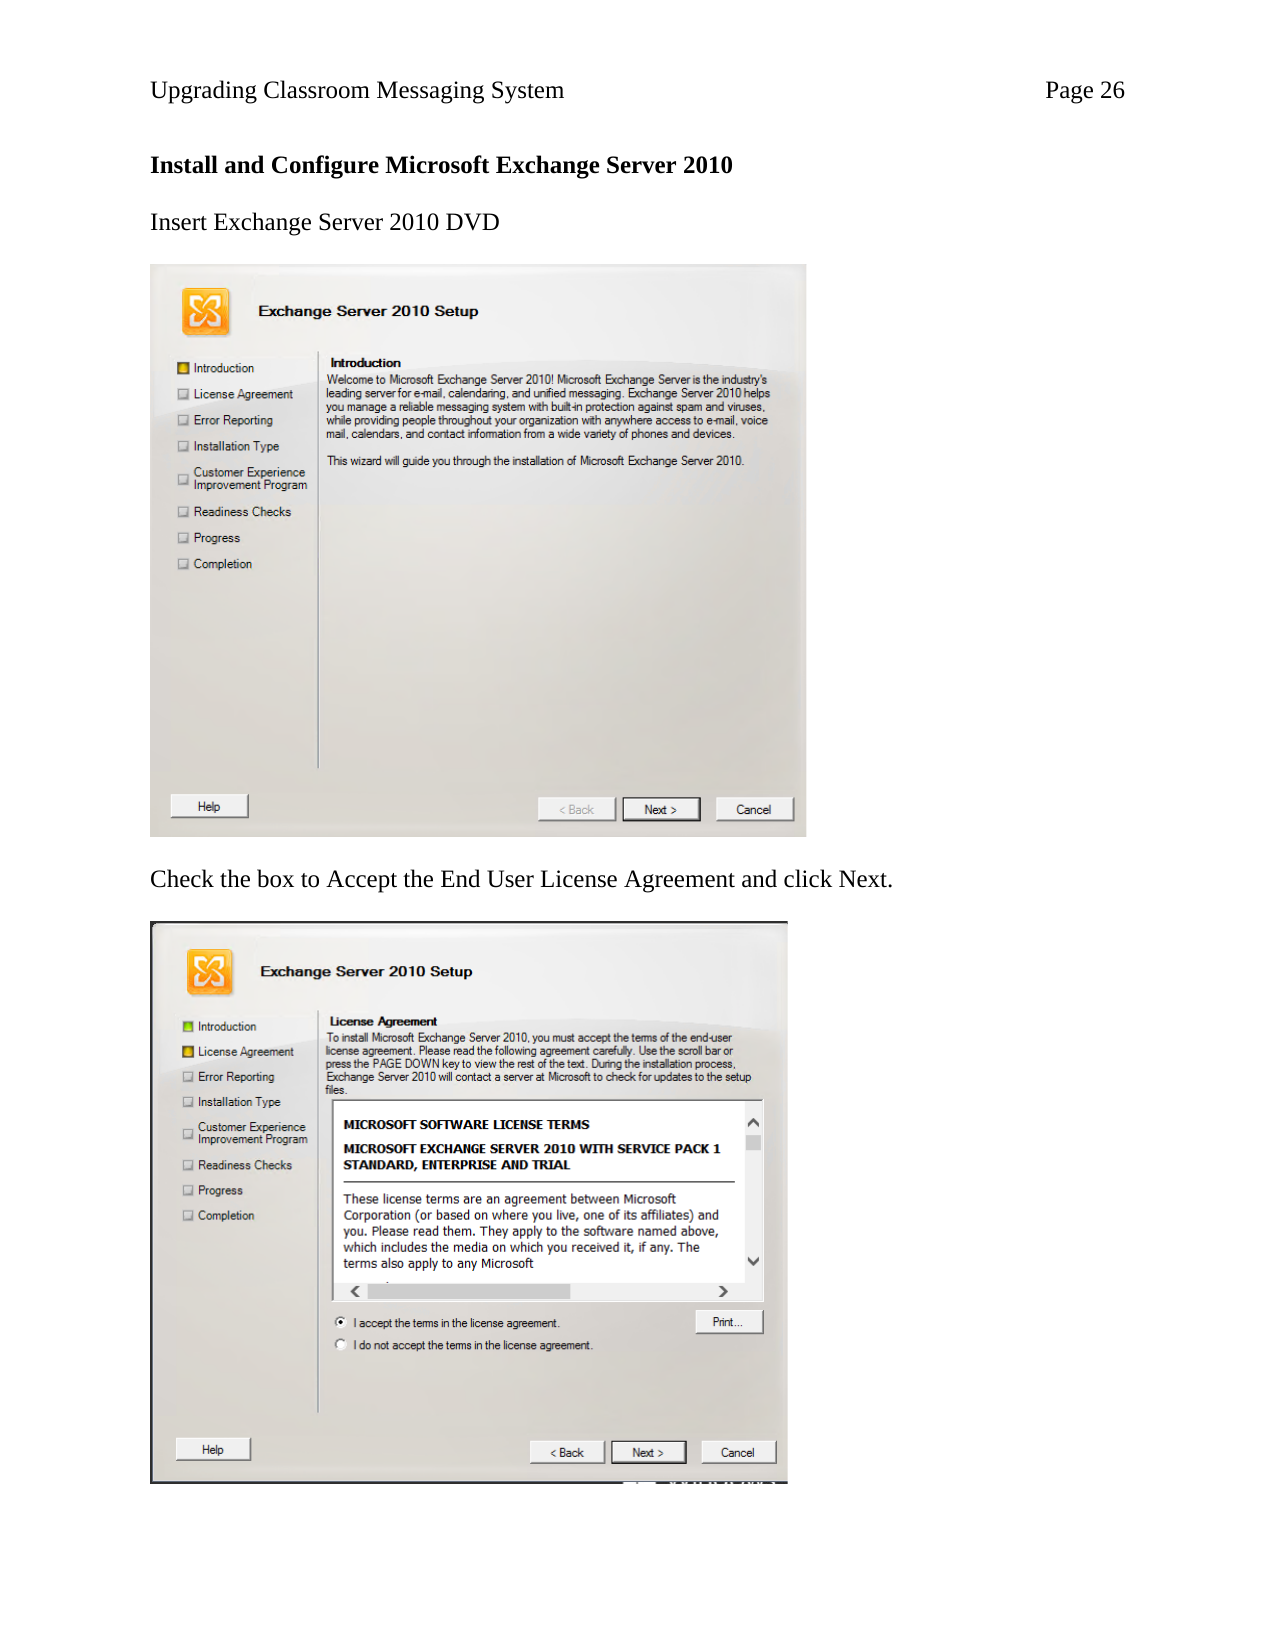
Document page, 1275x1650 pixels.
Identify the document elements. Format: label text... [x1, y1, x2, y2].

picture [150, 921, 788, 1484]
text Install and Configure Microsoft Exchange Server 2010 [150, 150, 1125, 179]
picture [150, 264, 807, 837]
